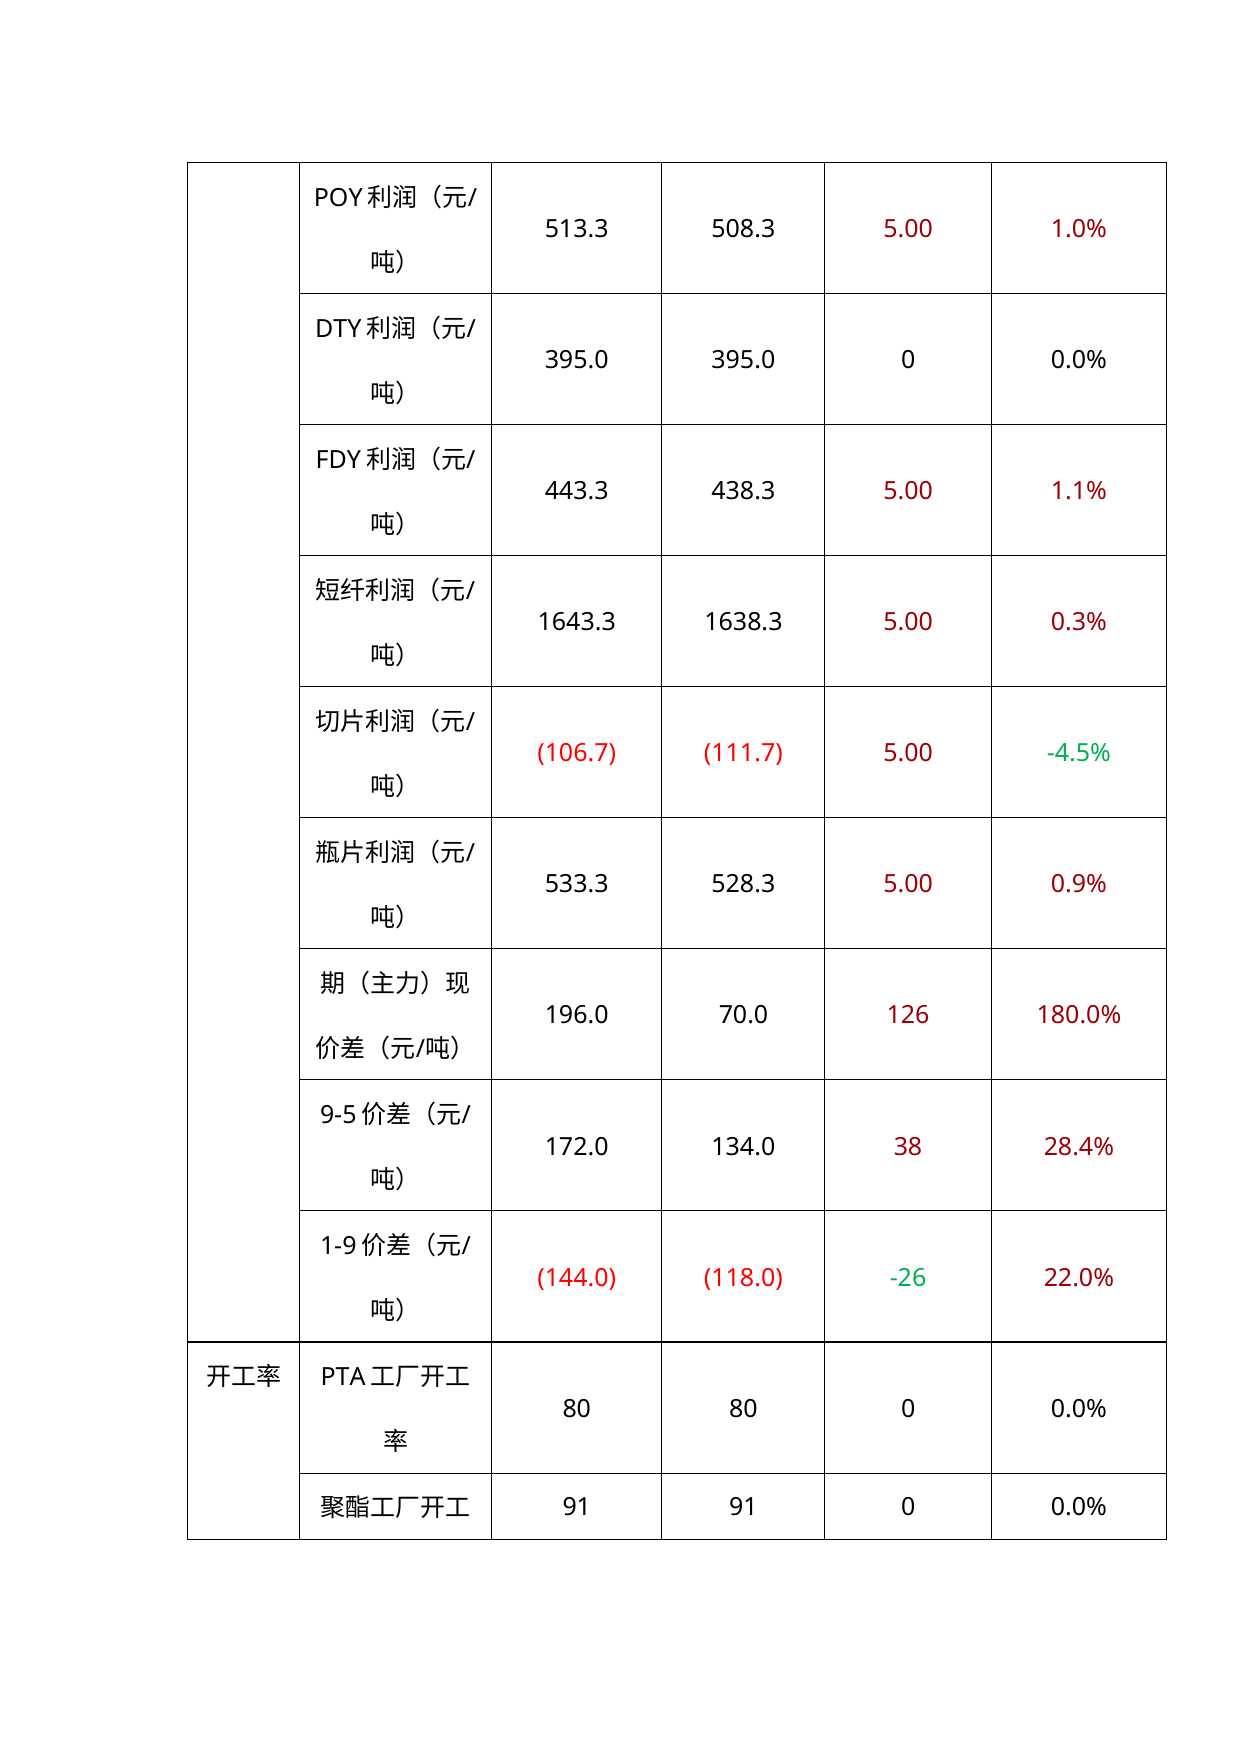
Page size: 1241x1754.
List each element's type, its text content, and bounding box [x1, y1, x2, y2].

table_cell 5.00 [825, 818, 991, 948]
table_cell 126 [825, 949, 991, 1079]
table_cell 0.3% [992, 556, 1166, 686]
table_cell 395.0 [662, 294, 824, 424]
table_cell 508.3 [662, 163, 824, 293]
table_cell 开工率 [188, 1343, 299, 1538]
table_cell 1.0% [992, 163, 1166, 293]
table_cell 134.0 [662, 1080, 824, 1210]
table_cell 聚酯工厂开工率 [300, 1474, 491, 1538]
table_cell 1-9价差（元/吨） [300, 1211, 491, 1341]
table_cell -4.5% [992, 687, 1166, 817]
table_cell 70.0 [662, 949, 824, 1079]
table_cell FDY利润（元/吨） [300, 425, 491, 555]
table_cell PTA工厂开工率 [300, 1343, 491, 1472]
table_cell POY利润（元/吨） [300, 163, 491, 293]
table_cell 5.00 [825, 556, 991, 686]
table_cell 80 [662, 1343, 824, 1472]
table_cell 0.0% [992, 294, 1166, 424]
table_cell 443.3 [492, 425, 661, 555]
table_cell 28.4% [992, 1080, 1166, 1210]
table_cell 513.3 [492, 163, 661, 293]
table_cell (144.0) [492, 1211, 661, 1341]
table_cell 0 [825, 1343, 991, 1472]
table_cell 0 [825, 1474, 991, 1538]
table_cell 0 [825, 294, 991, 424]
table_cell 5.00 [825, 425, 991, 555]
table_cell 1643.3 [492, 556, 661, 686]
table_cell (118.0) [662, 1211, 824, 1341]
table_cell DTY利润（元/吨） [300, 294, 491, 424]
table_cell 395.0 [492, 294, 661, 424]
table_cell 期（主力）现价差（元/吨） [300, 949, 491, 1079]
table_cell 5.00 [825, 687, 991, 817]
table_cell 5.00 [825, 163, 991, 293]
table_cell 80 [492, 1343, 661, 1472]
table_cell 180.0% [992, 949, 1166, 1079]
table_cell 1.1% [992, 425, 1166, 555]
table_cell 438.3 [662, 425, 824, 555]
table_cell 1638.3 [662, 556, 824, 686]
table_cell 196.0 [492, 949, 661, 1079]
table_cell (106.7) [492, 687, 661, 817]
table_cell 0.9% [992, 818, 1166, 948]
table_cell 91 [492, 1474, 661, 1538]
table_cell 0.0% [992, 1343, 1166, 1472]
table_cell 172.0 [492, 1080, 661, 1210]
table_cell 38 [825, 1080, 991, 1210]
table_cell 切片利润（元/吨） [300, 687, 491, 817]
table_cell (111.7) [662, 687, 824, 817]
table_cell 0.0% [992, 1474, 1166, 1538]
table_cell 9-5价差（元/吨） [300, 1080, 491, 1210]
table_cell 22.0% [992, 1211, 1166, 1341]
table_cell 瓶片利润（元/吨） [300, 818, 491, 948]
table_cell 91 [662, 1474, 824, 1538]
table_cell 短纤利润（元/吨） [300, 556, 491, 686]
table_cell 528.3 [662, 818, 824, 948]
table_cell -26 [825, 1211, 991, 1341]
table_cell 533.3 [492, 818, 661, 948]
